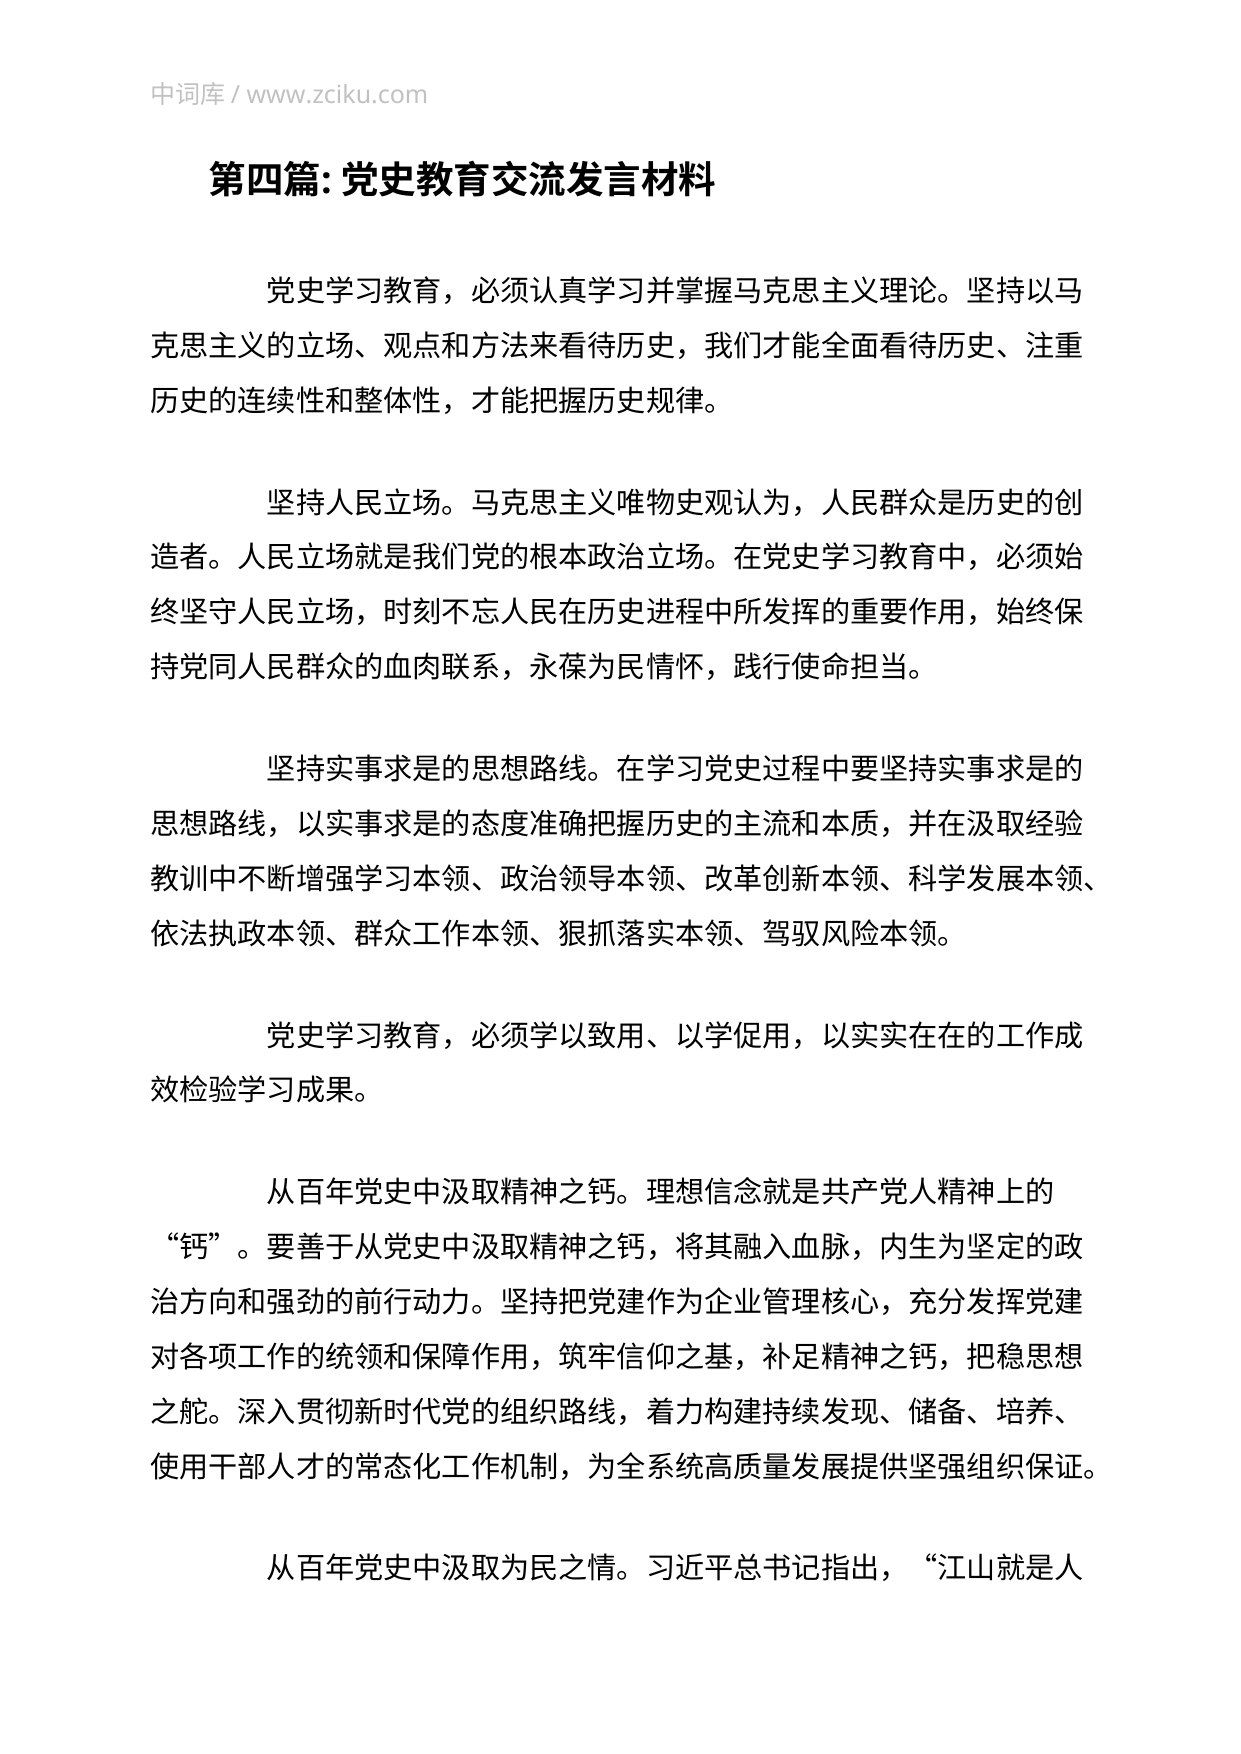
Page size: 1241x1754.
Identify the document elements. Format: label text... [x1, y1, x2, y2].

text 坚持实事求是的思想路线。在学习党史过程中要坚持实事求是的思想路线，以实事求是的态度准确把握历史的主流和本质，并在汲取经验教训中不断增强学习本领、政治领导本领、改革创新本领、科学发展本领、依法执政本领、群众工作本领、狠抓落实本领、驾驭风险本领。 [150, 746, 1090, 953]
text 从百年党史中汲取精神之钙。理想信念就是共产党人精神上的“钙”。要善于从党史中汲取精神之钙，将其融入血脉，内生为坚定的政治方向和强劲的前行动力。坚持把党建作为企业管理核心，充分发挥党建对各项工作的统领和保障作用，筑牢信仰之基，补足精神之钙，把稳思想之舵。深入贯彻新时代党的组织路线，着力构建持续发现、储备、培养、使用干部人才的常态化工作机制，为全系统高质量发展提供坚强组织保证。 [150, 1169, 1090, 1486]
text 党史学习教育，必须学以致用、以学促用，以实实在在的工作成效检验学习成果。 [150, 1012, 1090, 1109]
text 坚持人民立场。马克思主义唯物史观认为，人民群众是历史的创造者。人民立场就是我们党的根本政治立场。在党史学习教育中，必须始终坚守人民立场，时刻不忘人民在历史进程中所发挥的重要作用，始终保持党同人民群众的血肉联系，永葆为民情怀，践行使命担当。 [150, 479, 1090, 686]
text 第四篇: 党史教育交流发言材料 [150, 150, 1090, 204]
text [150, 1545, 1090, 1587]
text 党史学习教育，必须认真学习并掌握马克思主义理论。坚持以马克思主义的立场、观点和方法来看待历史，我们才能全面看待历史、注重历史的连续性和整体性，才能把握历史规律。 [150, 268, 1090, 420]
